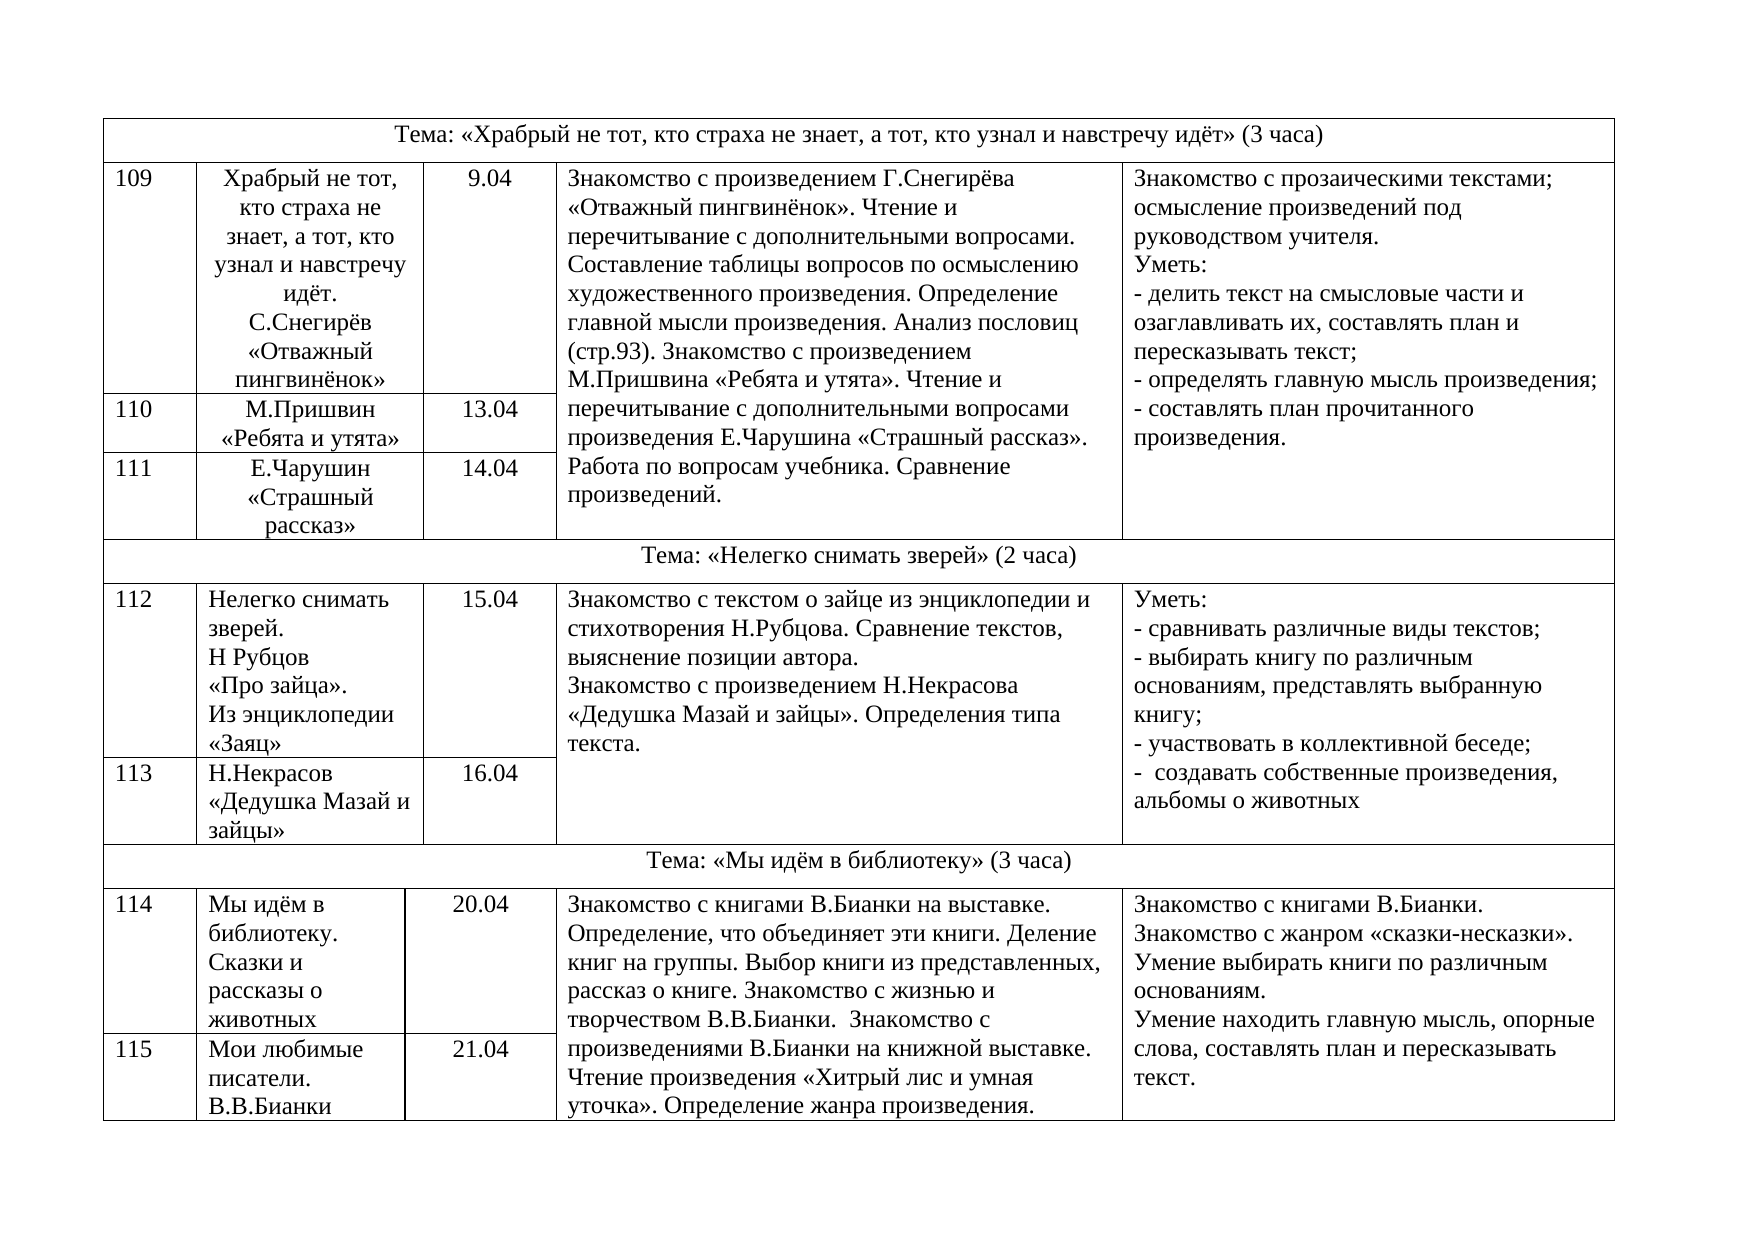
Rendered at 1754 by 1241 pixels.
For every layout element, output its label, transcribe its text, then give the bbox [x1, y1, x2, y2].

table_cell 21.04 [406, 1034, 556, 1120]
table_cell 9.04 [424, 163, 556, 393]
table_cell Знакомство с текстом о зайце из энциклопедии и стихотворения Н.Рубцова. Сравнение текстов, выяснение позиции автора. Знакомство с произведением Н.Некрасова «Дедушка Мазай и зайцы». Определения типа текста. [557, 584, 1122, 844]
table_cell 13.04 [424, 394, 556, 452]
table_cell 113 [104, 758, 196, 844]
table_cell Е.Чарушин «Страшный рассказ» [197, 453, 423, 539]
table_cell Нелегко снимать зверей. Н Рубцов «Про зайца». Из энциклопедии «Заяц» [197, 584, 423, 757]
table_cell Мои любимые писатели. В.В.Бианки [197, 1034, 404, 1120]
table_cell Н.Некрасов «Дедушка Мазай и зайцы» [197, 758, 423, 844]
table_cell Храбрый не тот, кто страха не знает, а тот, кто узнал и навстречу идёт. С.Снегирёв «Отважный пингвинёнок» [197, 163, 423, 393]
table_cell Знакомство с прозаическими текстами; осмысление произведений под руководством учителя. Уметь: - делить текст на смысловые части и озаглавливать их, составлять план и пересказывать текст; - определять главную мысль произведения; - составлять план прочитанного произведения. [1123, 163, 1614, 539]
table_cell 111 [104, 453, 196, 539]
table_cell 20.04 [406, 889, 556, 1033]
table_cell 14.04 [424, 453, 556, 539]
table_cell 109 [104, 163, 196, 393]
table_cell 16.04 [424, 758, 556, 844]
table_cell Тема: «Мы идём в библиотеку» (3 часа) [104, 845, 1614, 888]
table_cell Тема: «Нелегко снимать зверей» (2 часа) [104, 540, 1614, 583]
table_cell Знакомство с произведением Г.Снегирёва «Отважный пингвинёнок». Чтение и перечитывание с дополнительными вопросами. Составление таблицы вопросов по осмыслению художественного произведения. Определение главной мысли произведения. Анализ пословиц (стр.93). Знакомство с произведением М.Пришвина «Ребята и утята». Чтение и перечитывание с дополнительными вопросами произведения Е.Чарушина «Страшный рассказ». Работа по вопросам учебника. Сравнение произведений. [557, 163, 1122, 539]
table_cell 112 [104, 584, 196, 757]
table_cell Тема: «Храбрый не тот, кто страха не знает, а тот, кто узнал и навстречу идёт» (3 часа) [104, 119, 1614, 162]
table_cell 15.04 [424, 584, 556, 757]
table_cell Уметь: - сравнивать различные виды текстов; - выбирать книгу по различным основаниям, представлять выбранную книгу; - участвовать в коллективной беседе; - создавать собственные произведения, альбомы о животных [1123, 584, 1614, 844]
table_cell М.Пришвин «Ребята и утята» [197, 394, 423, 452]
table_cell Знакомство с книгами В.Бианки на выставке. Определение, что объединяет эти книги. Деление книг на группы. Выбор книги из представленных, рассказ о книге. Знакомство с жизнью и творчеством В.В.Бианки. Знакомство с произведениями В.Бианки на книжной выставке. Чтение произведения «Хитрый лис и умная уточка». Определение жанра произведения. [557, 889, 1122, 1120]
table_cell 110 [104, 394, 196, 452]
table_cell Знакомство с книгами В.Бианки. Знакомство с жанром «сказки-несказки». Умение выбирать книги по различным основаниям. Умение находить главную мысль, опорные слова, составлять план и пересказывать текст. [1123, 889, 1614, 1120]
table_cell Мы идём в библиотеку. Сказки и рассказы о животных [197, 889, 404, 1033]
table_cell 115 [104, 1034, 196, 1120]
table_cell 114 [104, 889, 196, 1033]
